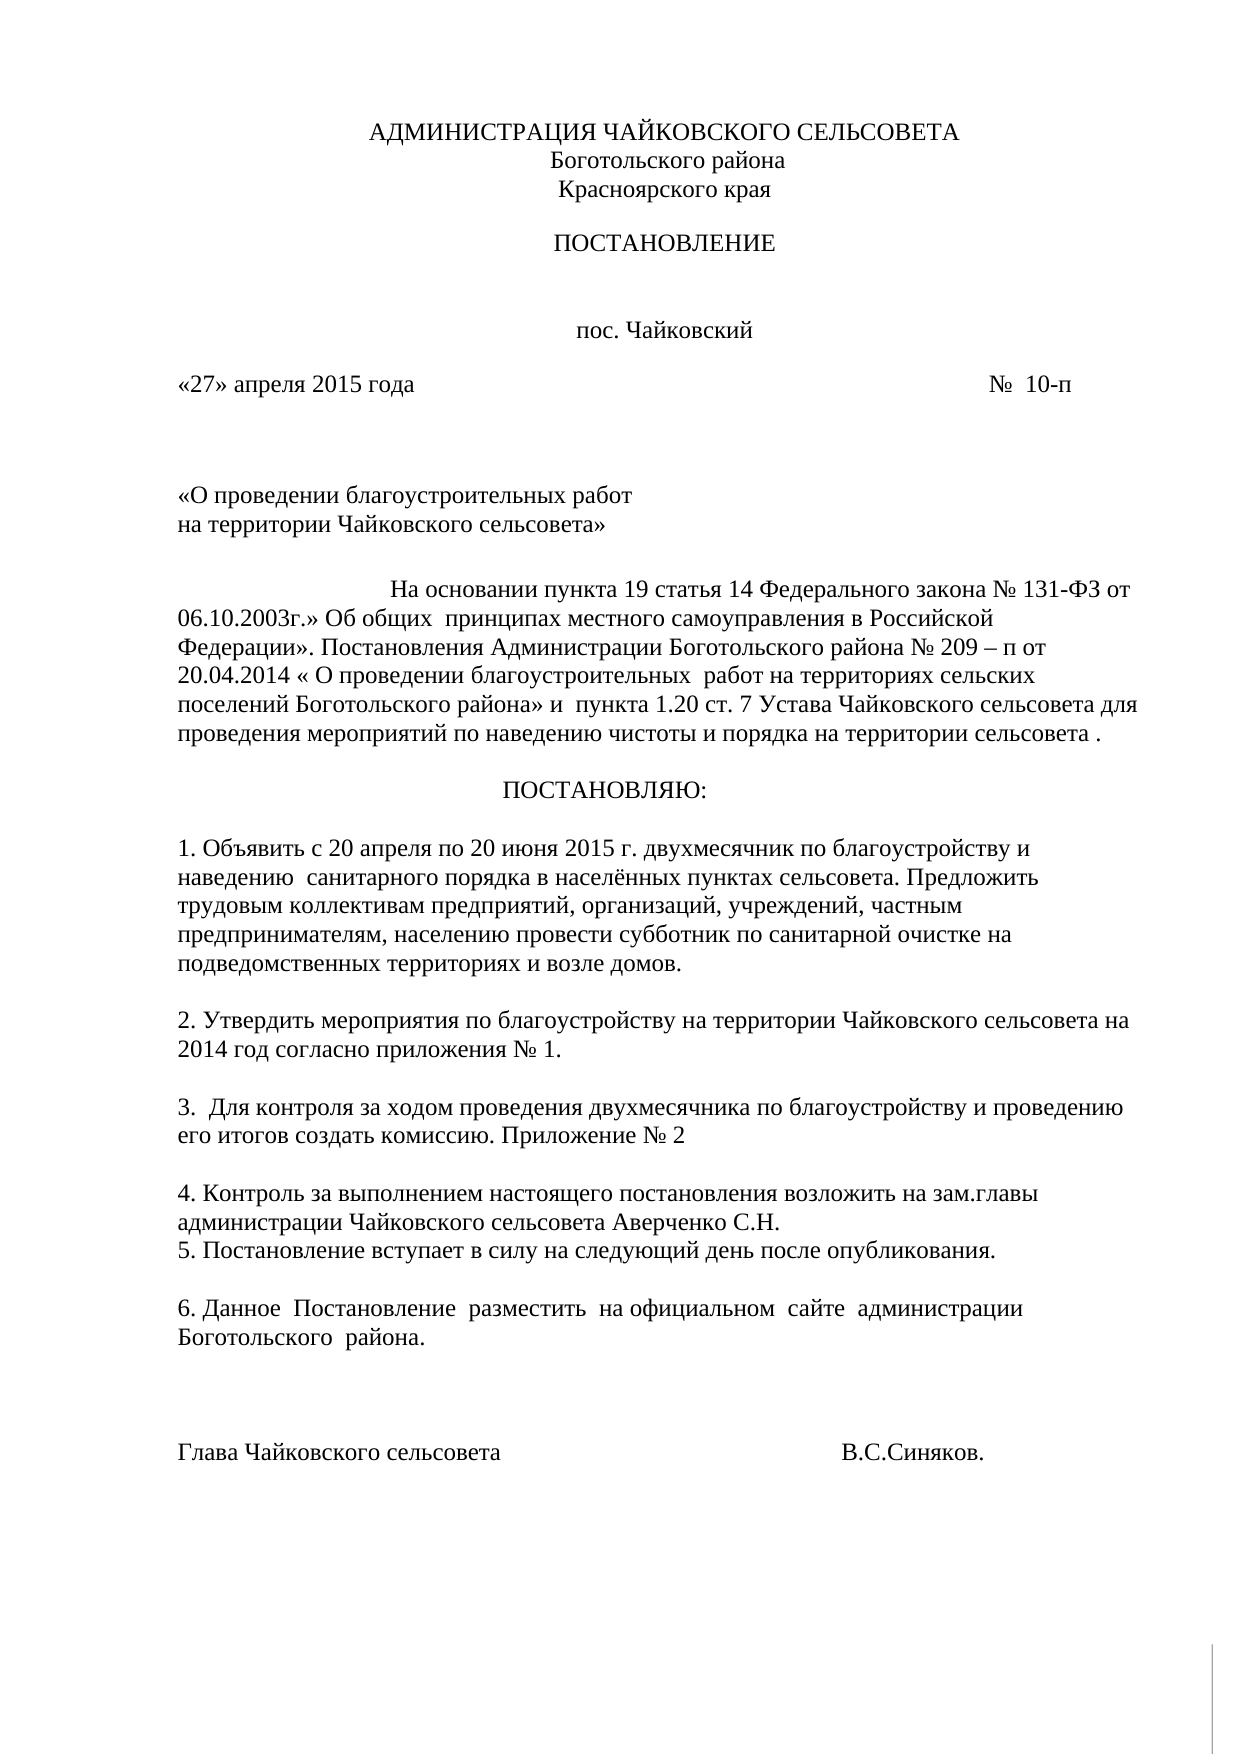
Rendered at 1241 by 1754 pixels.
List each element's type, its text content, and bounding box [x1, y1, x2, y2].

list 4. Контроль за выполнением настоящего постановления возложить на зам.главы администрации Чайковского сельсовета Аверченко С.Н. [177, 1178, 1152, 1236]
table_header «О проведении благоустроительных работ на территории Чайковского сельсовета» [166, 480, 650, 546]
list 6. Данное Постановление разместить на официальном сайте администрации Боготольского района. [177, 1293, 1152, 1351]
text пос. Чайковский [177, 315, 1152, 344]
list 2. Утвердить мероприятия по благоустройству на территории Чайковского сельсовета на 2014 год согласно приложения № 1. [177, 1006, 1152, 1063]
list 3. Для контроля за ходом проведения двухмесячника по благоустройству и проведению его итогов создать комиссию. Приложение № 2 [177, 1092, 1152, 1149]
text ПОСТАНОВЛЕНИЕ [177, 228, 1152, 257]
list 5. Постановление вступает в силу на следующий день после опубликования. [177, 1236, 1152, 1264]
title Боготольского района [177, 145, 1152, 174]
text «27» апреля 2015 года № 10-п [177, 369, 1152, 397]
text Глава Чайковского сельсовета В.С.Синяков. [177, 1437, 1152, 1466]
text На основании пункта 19 статья 14 Федерального закона № 131-ФЗ от 06.10.2003г.» Об общих принципах местного самоуправления в Российской [177, 574, 1152, 632]
text Красноярского края [177, 174, 1152, 203]
text наведению санитарного порядка в населённых пунктах сельсовета. Предложить [177, 862, 1152, 891]
text ПОСТАНОВЛЯЮ: [177, 776, 1152, 804]
text 1. Объявить с 20 апреля по 20 июня 2015 г. двухмесячник по благоустройству и [177, 833, 1152, 862]
text Федерации». Постановления Администрации Боготольского района № 209 – п от 20.04.2014 « О проведении благоустроительных работ на территориях сельских поселений Боготольского района» и пункта 1.20 ст. 7 Устава Чайковского сельсовета для проведения мероприятий по наведению чистоты и порядка на территории сельсовета . [177, 632, 1152, 747]
title АДМИНИСТРАЦИЯ ЧАЙКОВСКОГО СЕЛЬСОВЕТА [177, 117, 1152, 145]
text трудовым коллективам предприятий, организаций, учреждений, частным предпринимателям, населению провести субботник по санитарной очистке на подведомственных территориях и возле домов. [177, 891, 1152, 977]
